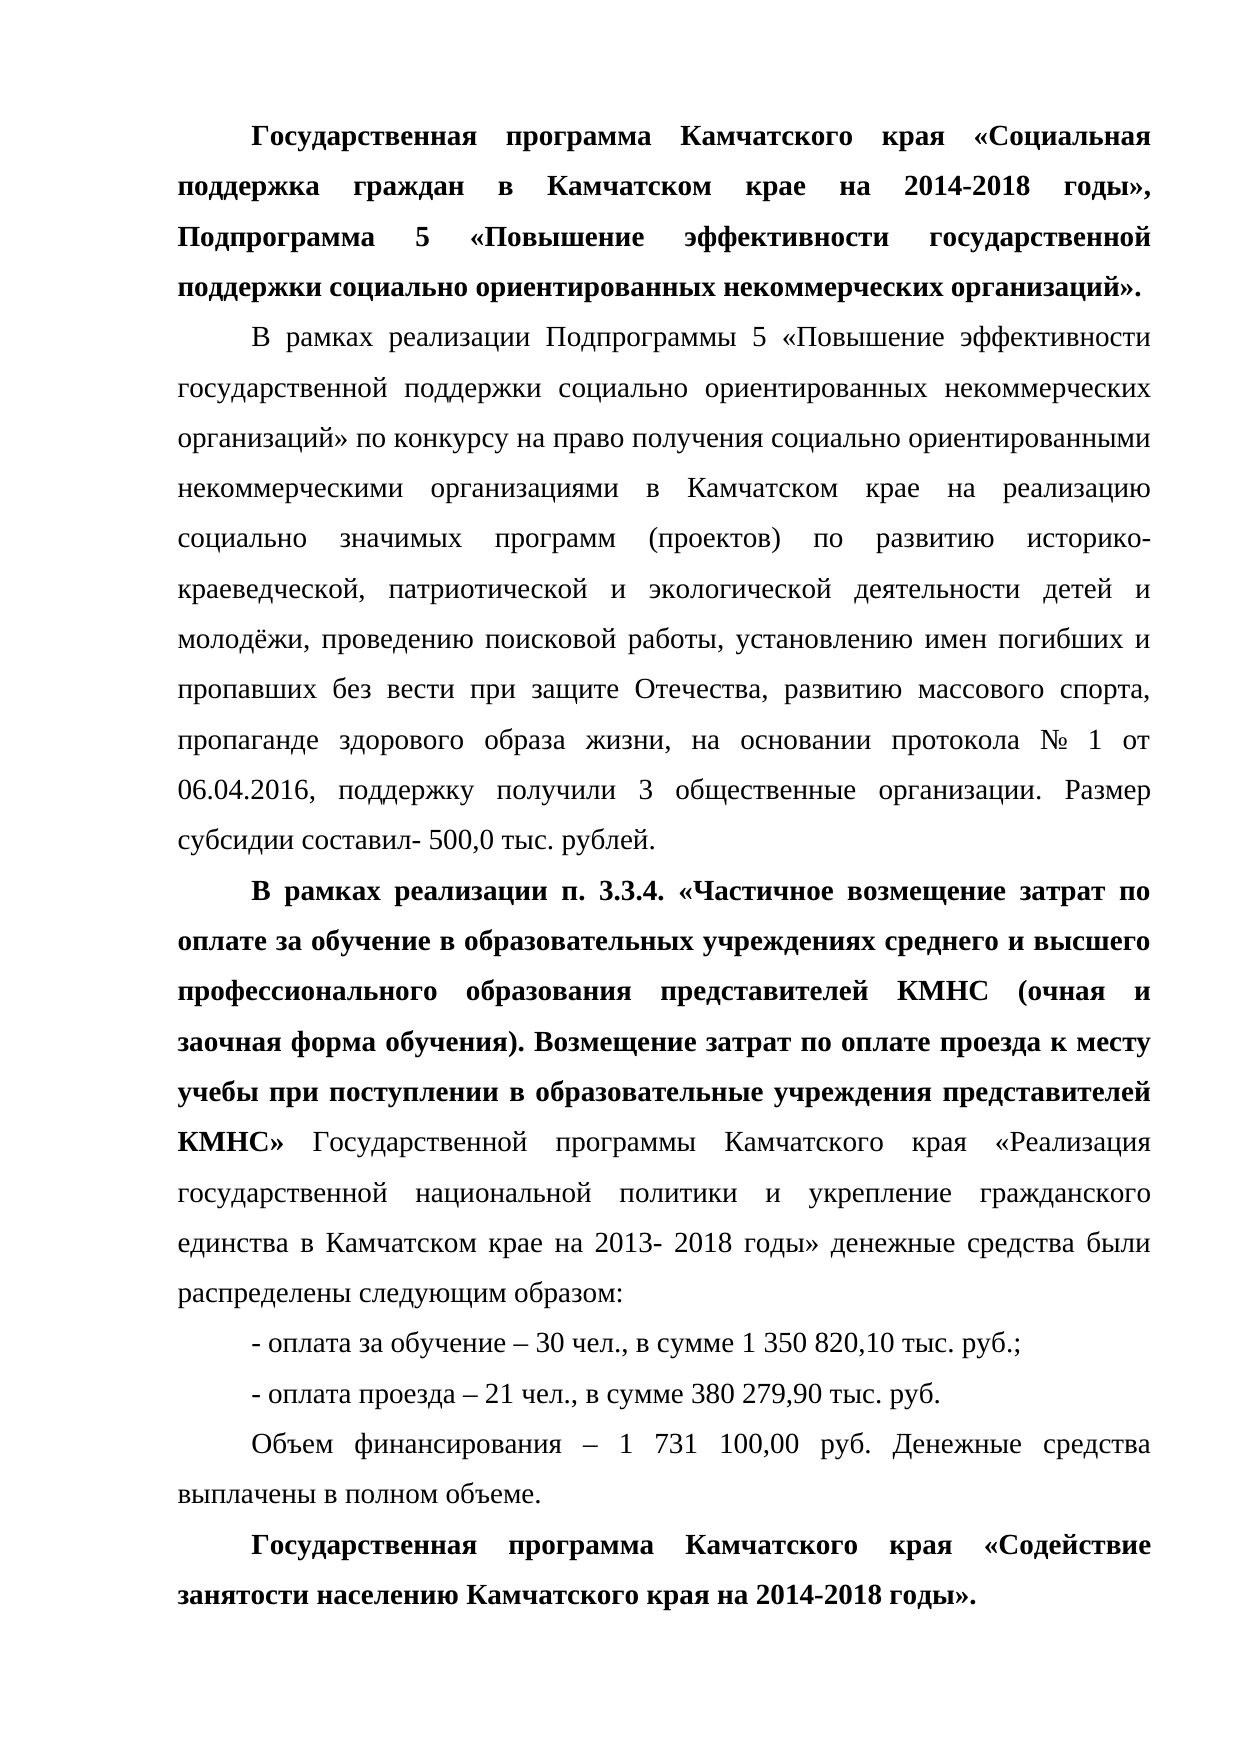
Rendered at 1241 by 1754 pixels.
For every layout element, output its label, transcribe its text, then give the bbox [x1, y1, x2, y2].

text В рамках реализации Подпрограммы 5 «Повышение эффективности государственной поддержки социально ориентированных некоммерческих организаций» по конкурсу на право получения социально ориентированными некоммерческими организациями в Камчатском крае на реализацию социально значимых программ (проектов) по развитию историко-краеведческой, патриотической и экологической деятельности детей и молодёжи, проведению поисковой работы, установлению имен погибших и пропавших без вести при защите Отечества, развитию массового спорта, пропаганде здорового образа жизни, на основании протокола № 1 от 06.04.2016, поддержку получили 3 общественные организации. Размер субсидии составил- 500,0 тыс. рублей. [177, 319, 1152, 856]
text - оплата за обучение – 30 чел., в сумме 1 350 820,10 тыс. руб.; [177, 1326, 1152, 1359]
text Объем финансирования – 1 731 100,00 руб. Денежные средства выплачены в полном объеме. [177, 1426, 1152, 1510]
text Государственная программа Камчатского края «Содействие занятости населению Камчатского края на 2014-2018 годы». [177, 1527, 1152, 1611]
text В рамках реализации п. 3.3.4. «Частичное возмещение затрат по оплате за обучение в образовательных учреждениях среднего и высшего профессионального образования представителей КМНС (очная и заочная форма обучения). Возмещение затрат по оплате проезда к месту учебы при поступлении в образовательные учреждения представителей КМНС» Государственной программы Камчатского края «Реализация государственной национальной политики и укрепление гражданского единства в Камчатском крае на 2013- 2018 годы» денежные средства были распределены следующим образом: [177, 873, 1152, 1309]
text Государственная программа Камчатского края «Социальная поддержка граждан в Камчатском крае на 2014-2018 годы», Подпрограмма 5 «Повышение эффективности государственной поддержки социально ориентированных некоммерческих организаций». [177, 118, 1152, 303]
text - оплата проезда – 21 чел., в сумме 380 279,90 тыс. руб. [177, 1376, 1152, 1409]
